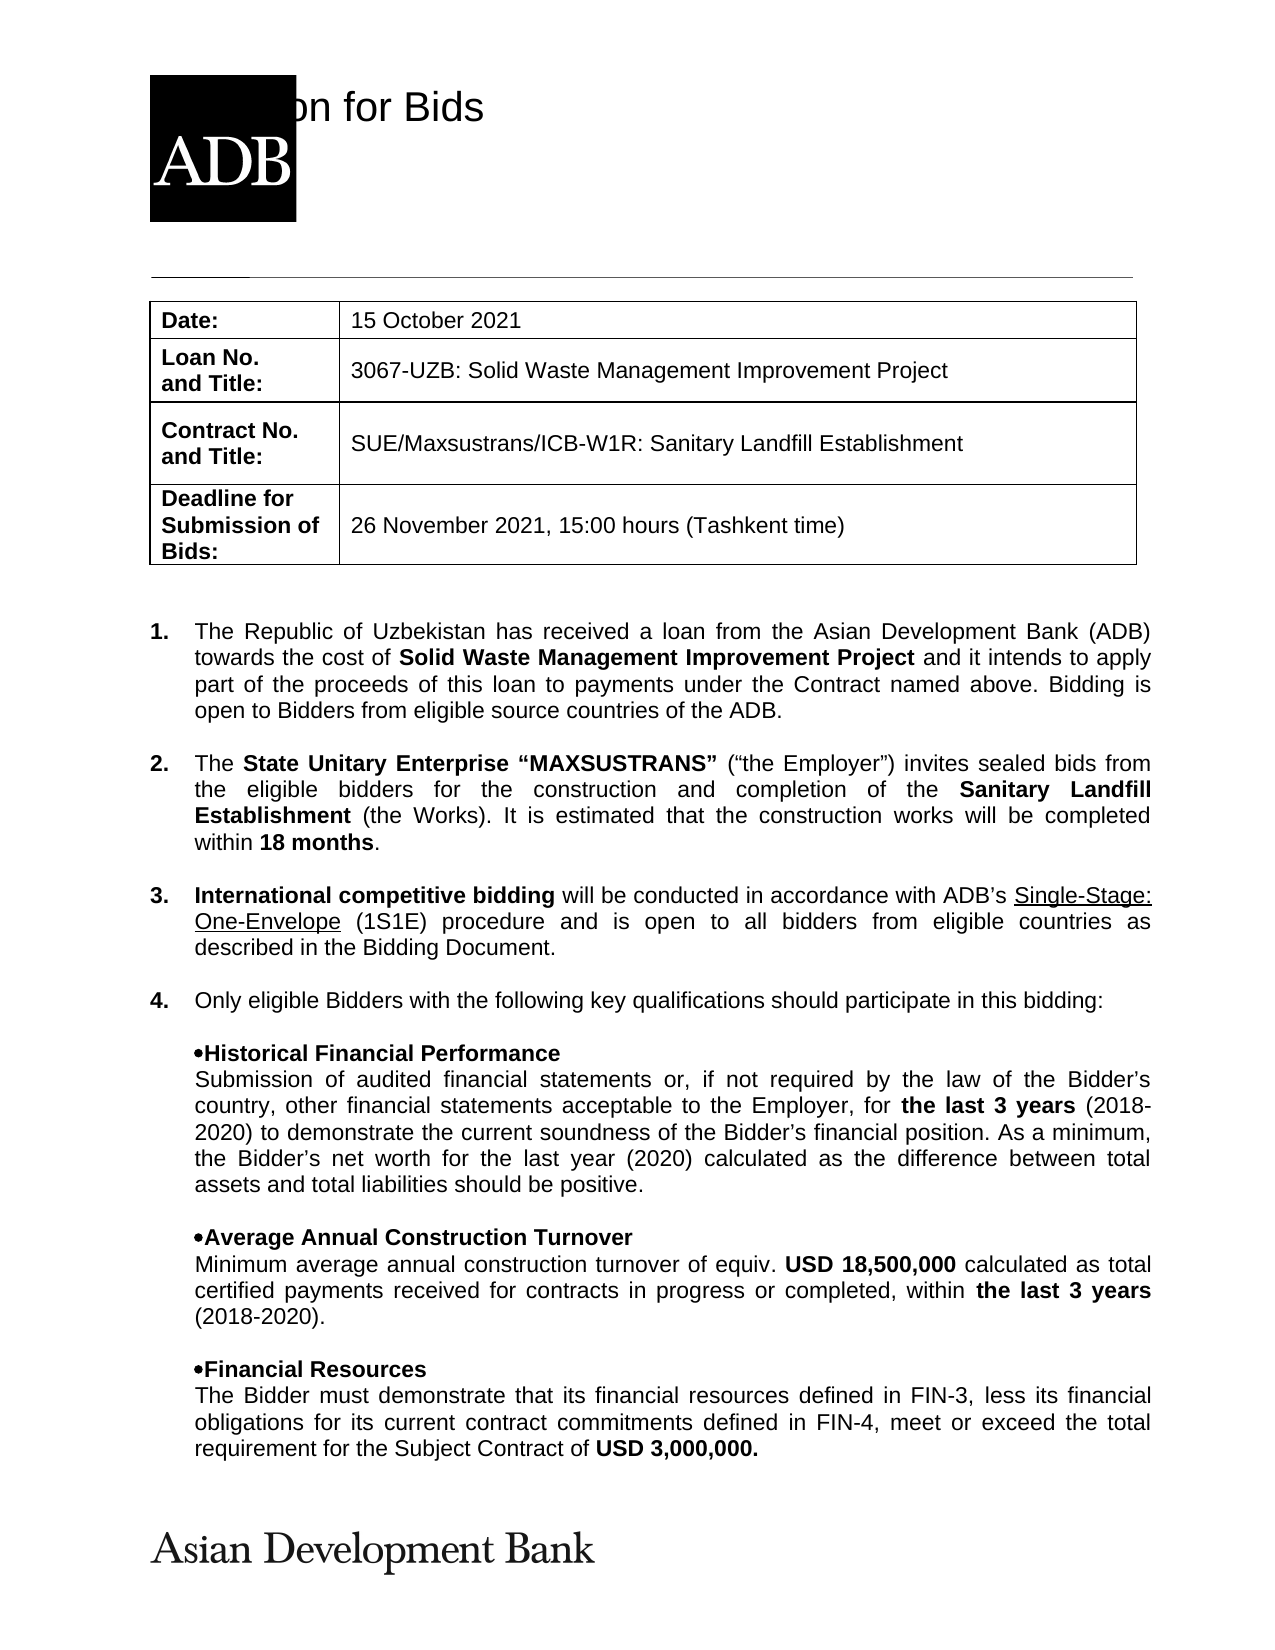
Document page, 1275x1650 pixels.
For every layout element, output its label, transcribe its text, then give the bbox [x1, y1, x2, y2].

table_cell 3067-UZB: Solid Waste Management Improvement Project [340, 339, 1136, 401]
table_cell SUE/Maxsustrans/ICB-W1R: Sanitary Landfill Establishment [340, 403, 1136, 484]
list The State Unitary Enterprise “MAXSUSTRANS” (“the Employer”) invites sealed bids from the eligible bidders for the construction and completion of the Sanitary Landfill Establishment (the Works). It is estimated that the construction works will be completed within 18 months. [150, 750, 1152, 855]
table_cell 26 November 2021, 15:00 hours (Tashkent time) [340, 485, 1136, 564]
table_cell Deadline for Submission of Bids: [151, 485, 339, 564]
text The Bidder must demonstrate that its financial resources defined in FIN-3, less its financial obligations for its current contract commitments defined in FIN-4, meet or exceed the total requirement for the Subject Contract of USD 3,000,000. [194, 1382, 1152, 1461]
text Submission of audited financial statements or, if not required by the law of the Bidder’s country, other financial statements acceptable to the Employer, for the last 3 years (2018-2020) to demonstrate the current soundness of the Bidder’s financial position. As a minimum, the Bidder’s net worth for the last year (2020) calculated as the difference between total assets and total liabilities should be positive. [194, 1066, 1152, 1198]
list The Republic of Uzbekistan has received a loan from the Asian Development Bank (ADB) towards the cost of Solid Waste Management Improvement Project and it intends to apply part of the proceeds of this loan to payments under the Contract named above. Bidding is open to Bidders from eligible source countries of the ADB. [150, 618, 1152, 723]
table_cell Contract No. and Title: [151, 403, 339, 484]
list Average Annual Construction Turnover [194, 1224, 1152, 1251]
table_header 15 October 2021 [340, 302, 1136, 338]
list International competitive bidding will be conducted in accordance with ADB’s Single-Stage: One-Envelope (1S1E) procedure and is open to all bidders from eligible countries as described in the Bidding Document. [150, 882, 1152, 961]
table_cell Loan No. and Title: [151, 339, 339, 401]
text Minimum average annual construction turnover of equiv. USD 18,500,000 calculated as total certified payments received for contracts in progress or completed, within the last 3 years (2018-2020). [194, 1251, 1152, 1329]
table_header Date: [151, 302, 339, 338]
picture [150, 1531, 595, 1575]
list Financial Resources [194, 1356, 1152, 1382]
list Historical Financial Performance [194, 1040, 1152, 1066]
list Only eligible Bidders with the following key qualifications should participate in this bidding: [150, 987, 1152, 1013]
